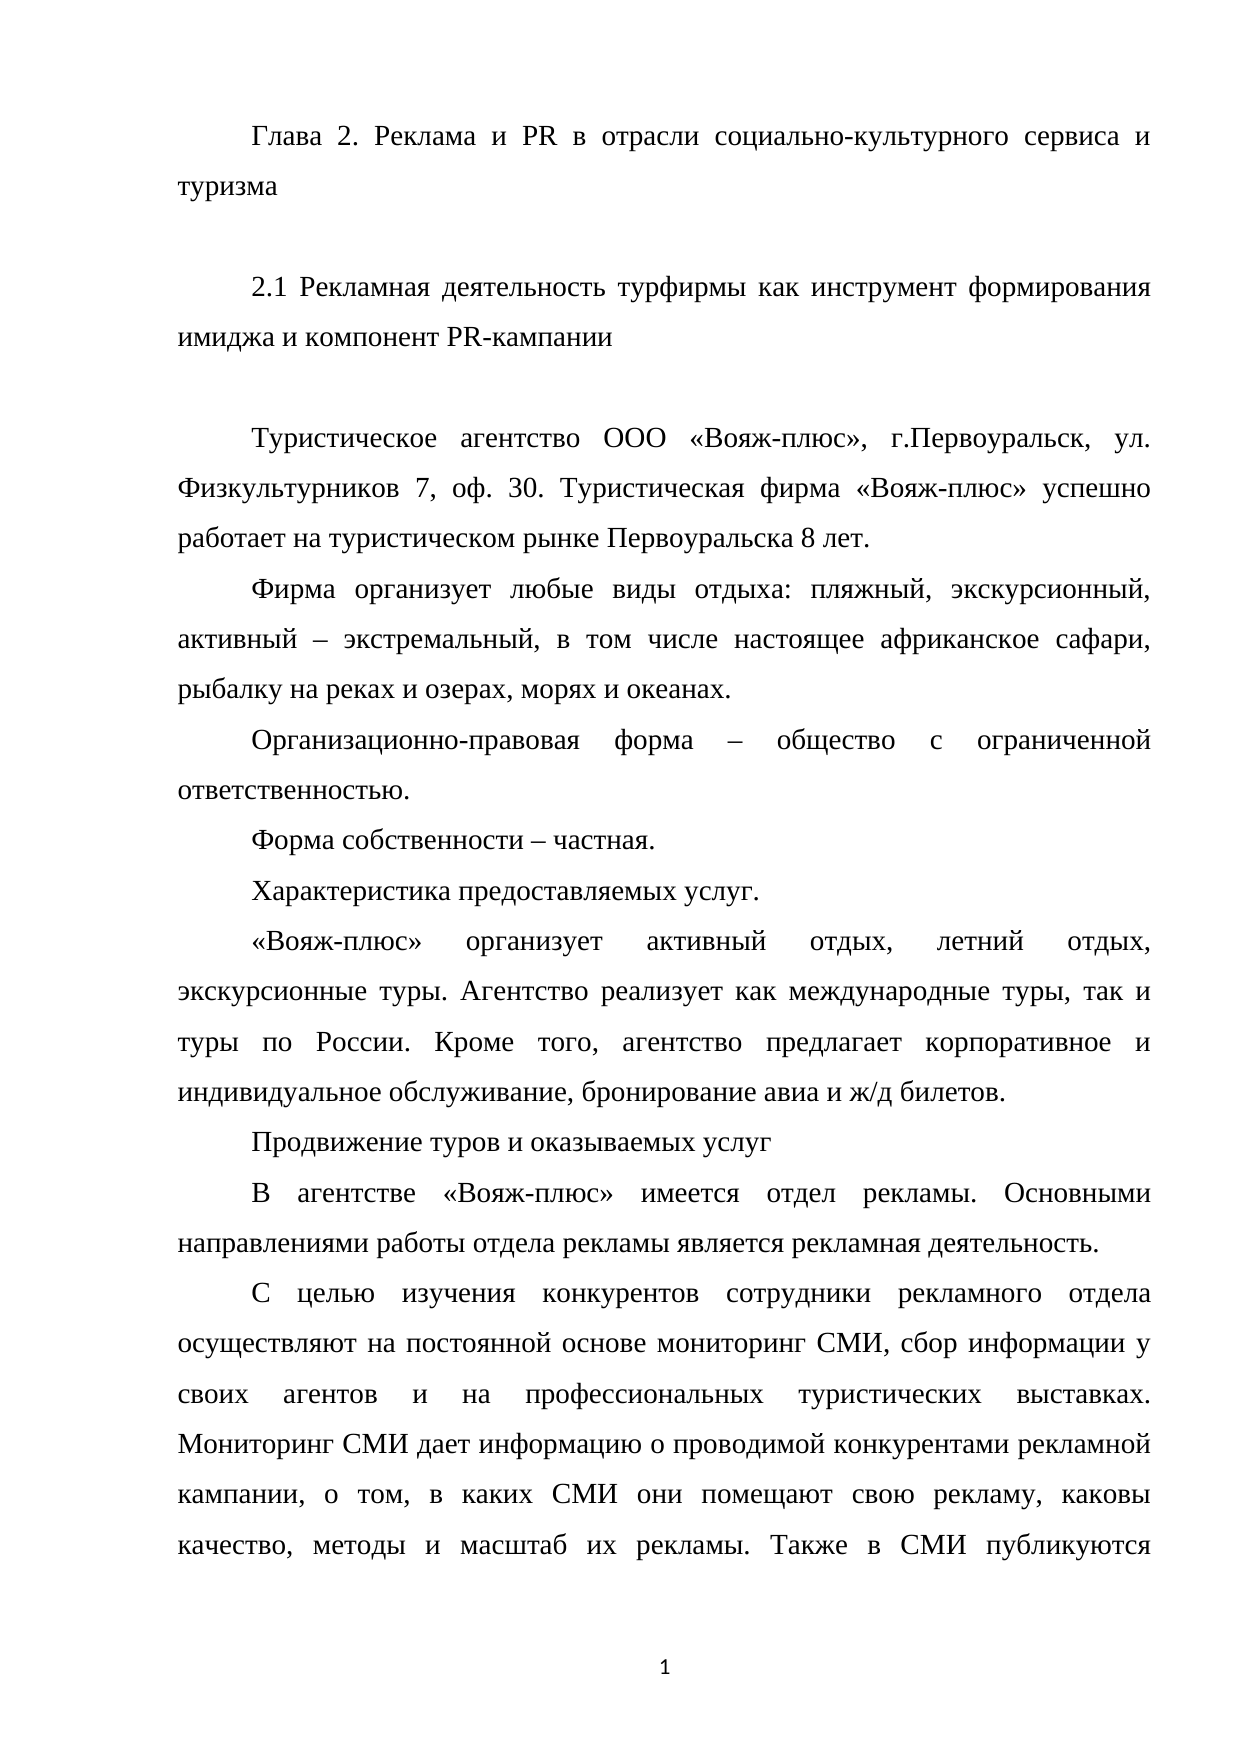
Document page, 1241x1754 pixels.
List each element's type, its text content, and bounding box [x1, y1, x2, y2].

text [177, 1275, 1152, 1560]
text Туристическое агентство ООО «Вояж-плюс», г.Первоуральск, ул. Физкультурников 7, оф. 30. Туристическая фирма «Вояж-плюс» успешно работает на туристическом рынке Первоуральска 8 лет. [177, 420, 1152, 554]
text В агентстве «Вояж-плюс» имеется отдел рекламы. Основными направлениями работы отдела рекламы является рекламная деятельность. [177, 1175, 1152, 1258]
text Форма собственности – частная. [177, 822, 1152, 856]
text Организационно-правовая форма – общество с ограниченной ответственностью. [177, 722, 1152, 806]
text «Вояж-плюс» организует активный отдых, летний отдых, экскурсионные туры. Агентство реализует как международные туры, так и туры по России. Кроме того, агентство предлагает корпоративное и индивидуальное обслуживание, бронирование авиа и ж/д билетов. [177, 923, 1152, 1108]
text 2.1 Рекламная деятельность турфирмы как инструмент формирования имиджа и компонент РR-кампании [177, 269, 1152, 353]
text Фирма организует любые виды отдыха: пляжный, экскурсионный, активный – экстремальный, в том числе настоящее африканское сафари, рыбалку на реках и озерах, морях и океанах. [177, 571, 1152, 705]
text Характеристика предоставляемых услуг. [177, 873, 1152, 906]
text Глава 2. Реклама и PR в отрасли социально-культурного сервиса и туризма [177, 118, 1152, 202]
text Продвижение туров и оказываемых услуг [177, 1124, 1152, 1158]
